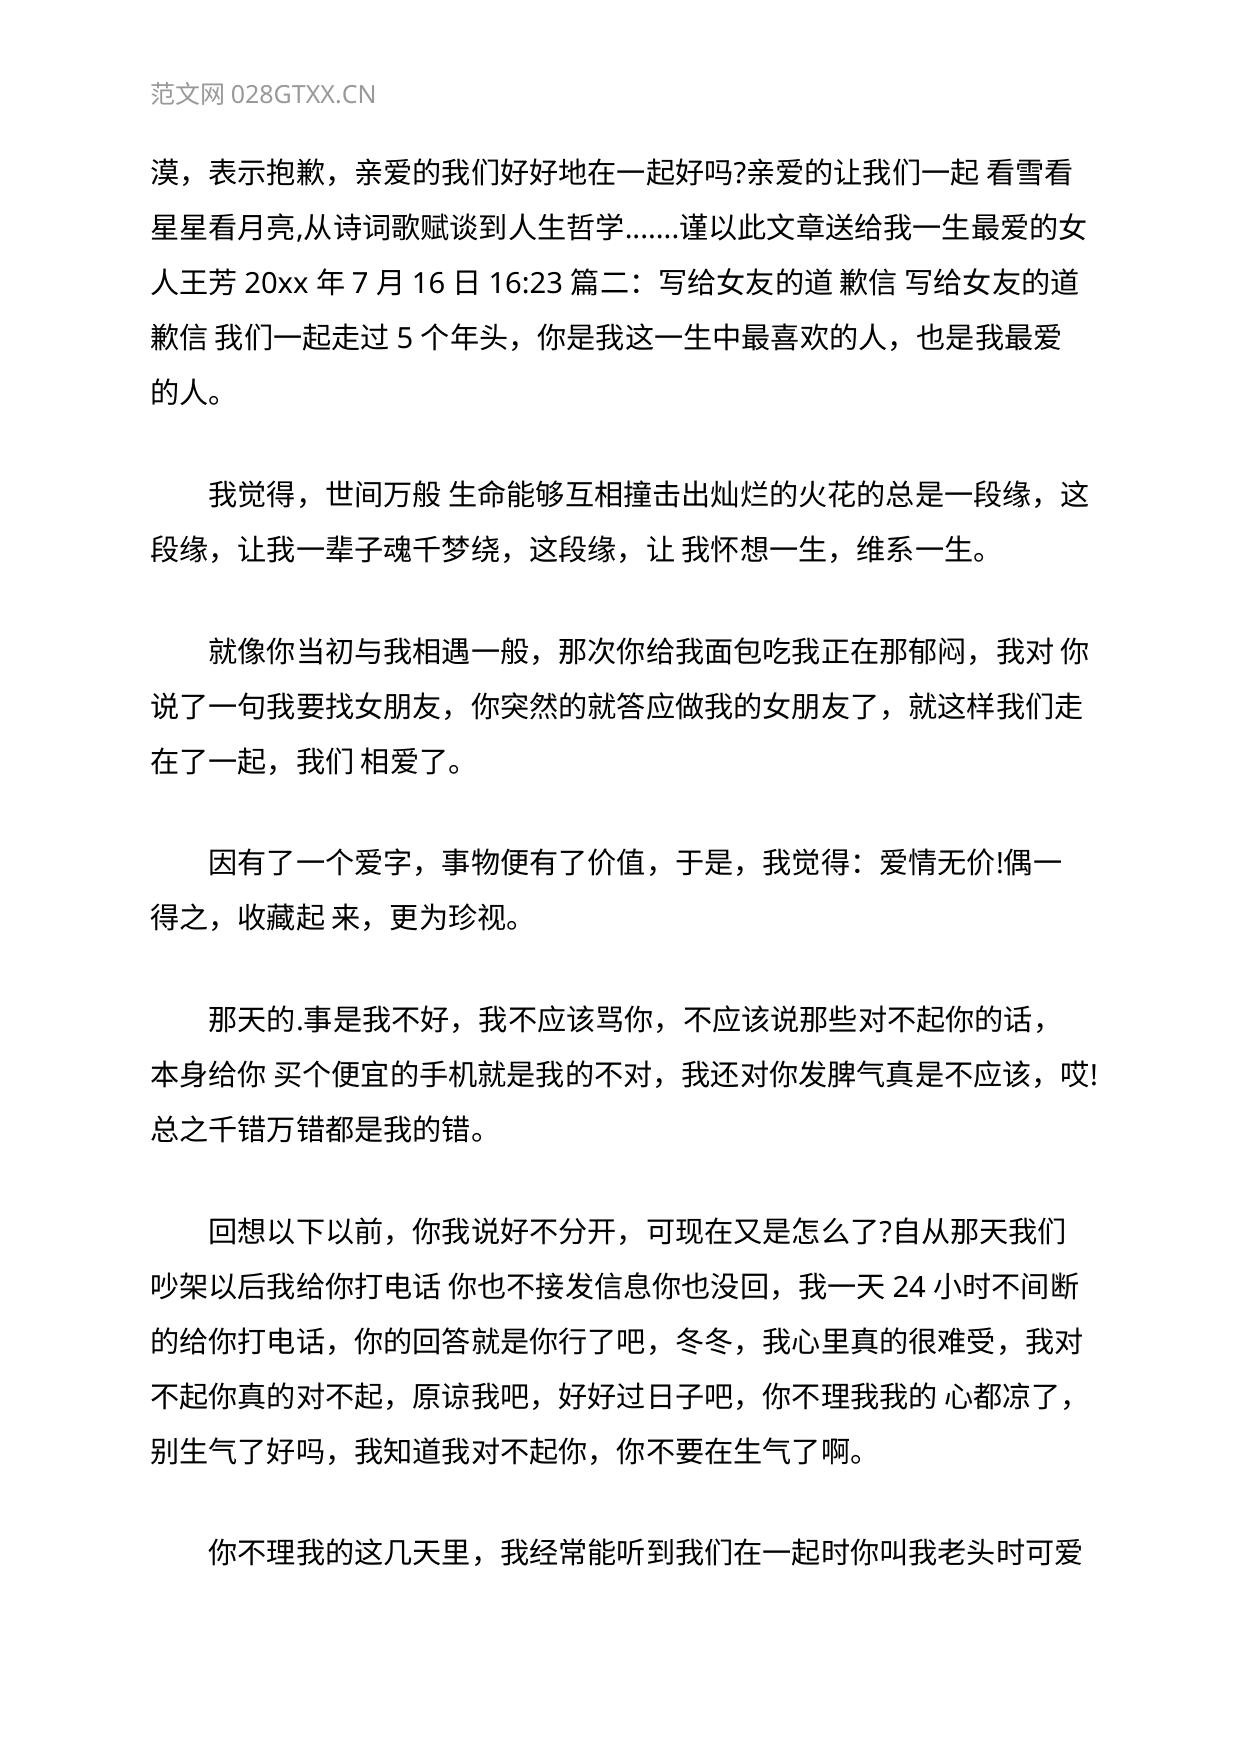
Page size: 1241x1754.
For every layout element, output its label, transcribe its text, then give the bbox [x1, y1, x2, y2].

text 因有了一个爱字，事物便有了价值，于是，我觉得：爱情无价!偶一得之，收藏起 来，更为珍视。 [150, 840, 1090, 937]
text 就像你当初与我相遇一般，那次你给我面包吃我正在那郁闷，我对 你说了一句我要找女朋友，你突然的就答应做我的女朋友了，就这样我们走在了一起，我们 相爱了。 [150, 628, 1090, 781]
text 那天的.事是我不好，我不应该骂你，不应该说那些对不起你的话，本身给你 买个便宜的手机就是我的不对，我还对你发脾气真是不应该，哎!总之千错万错都是我的错。 [150, 997, 1090, 1149]
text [150, 150, 1090, 412]
text 回想以下以前，你我说好不分开，可现在又是怎么了?自从那天我们吵架以后我给你打电话 你也不接发信息你也没回，我一天 24 小时不间断的给你打电话，你的回答就是你行了吧，冬冬，我心里真的很难受，我对不起你真的对不起，原谅我吧，好好过日子吧，你不理我我的 心都凉了，别生气了好吗，我知道我对不起你，你不要在生气了啊。 [150, 1208, 1090, 1471]
text 我觉得，世间万般 生命能够互相撞击出灿烂的火花的总是一段缘，这段缘，让我一辈子魂千梦绕，这段缘，让 我怀想一生，维系一生。 [150, 472, 1090, 569]
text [150, 1530, 1090, 1572]
